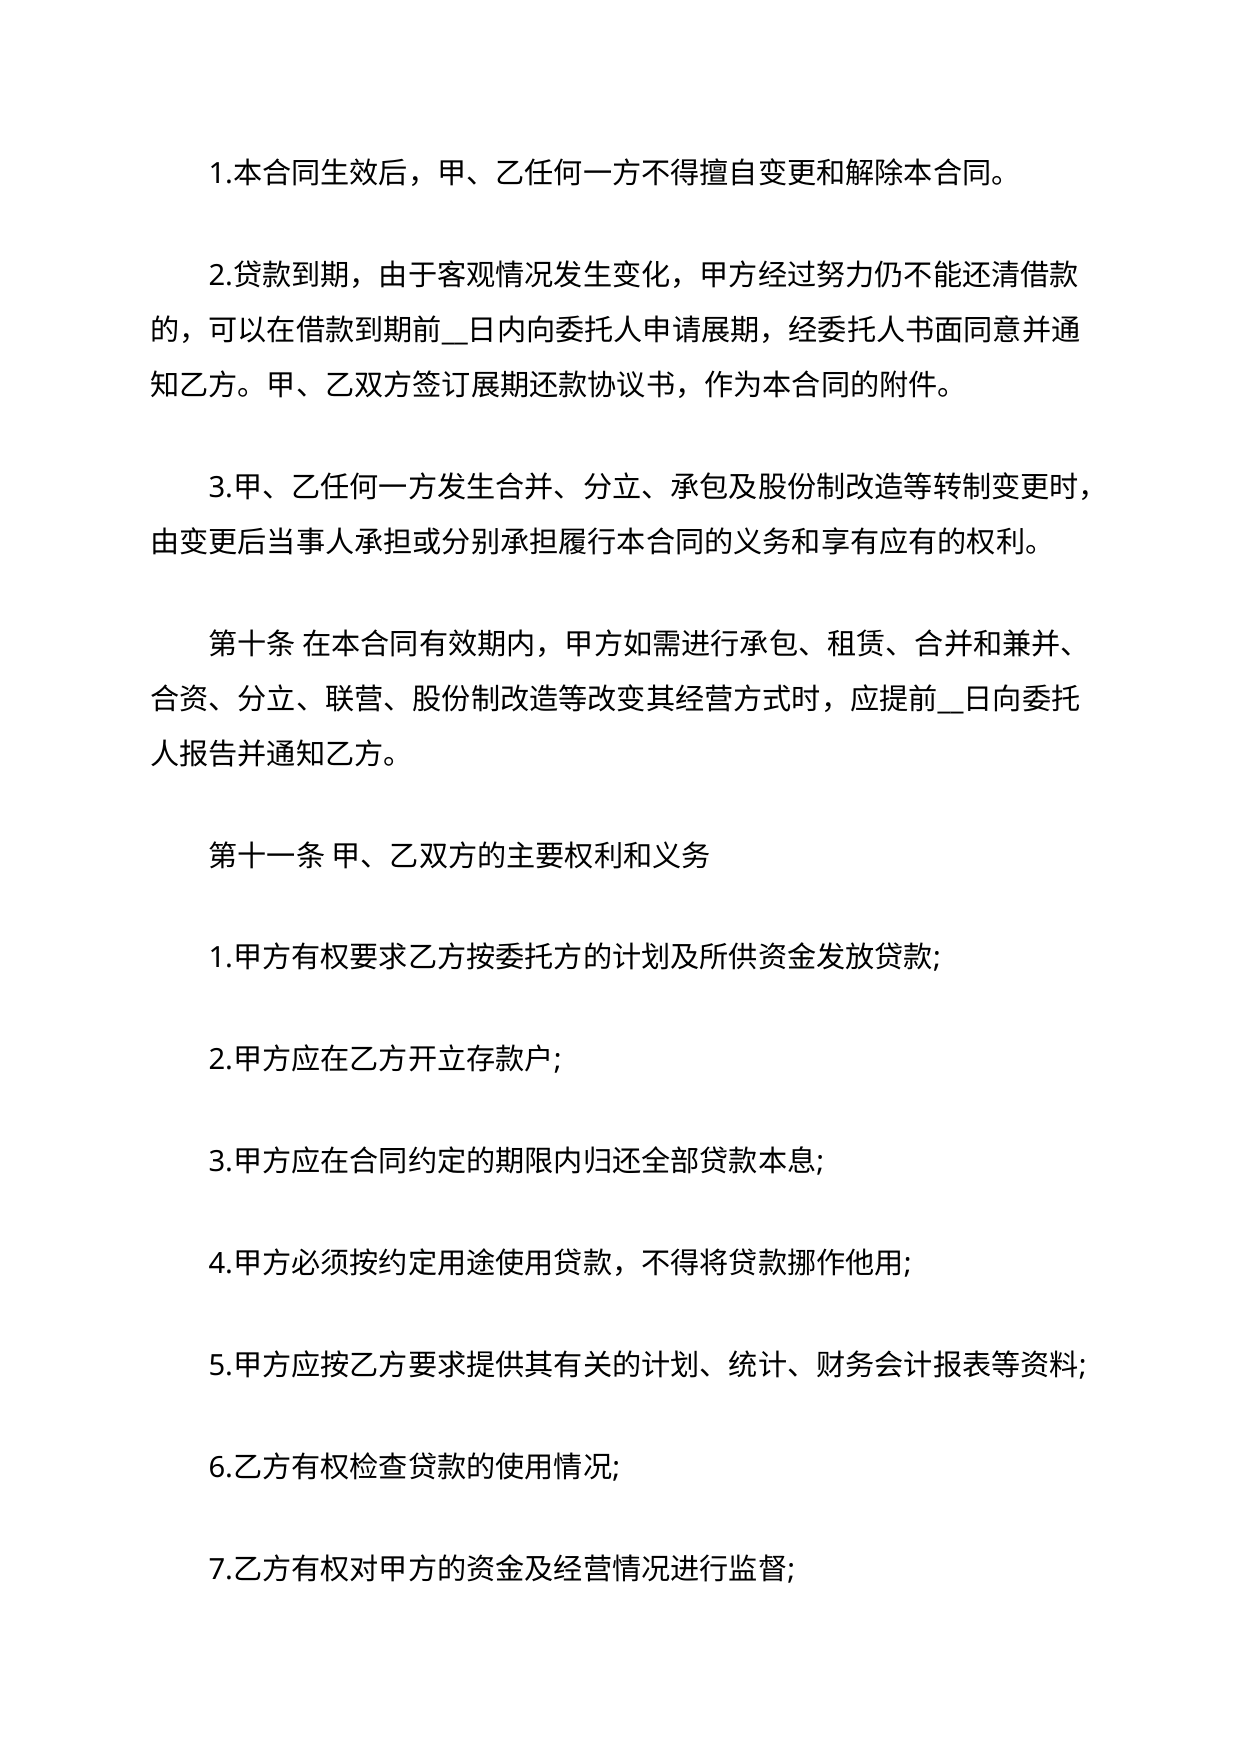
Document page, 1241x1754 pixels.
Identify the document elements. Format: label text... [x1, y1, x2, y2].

text 第十条 在本合同有效期内，甲方如需进行承包、租赁、合并和兼并、合资、分立、联营、股份制改造等改变其经营方式时，应提前__日向委托人报告并通知乙方。 [150, 621, 1090, 773]
text 2.甲方应在乙方开立存款户; [150, 1036, 1090, 1078]
text 4.甲方必须按约定用途使用贷款，不得将贷款挪作他用; [150, 1240, 1090, 1282]
text 1.本合同生效后，甲、乙任何一方不得擅自变更和解除本合同。 [150, 150, 1090, 192]
text 1.甲方有权要求乙方按委托方的计划及所供资金发放贷款; [150, 934, 1090, 976]
text 3.甲、乙任何一方发生合并、分立、承包及股份制改造等转制变更时，由变更后当事人承担或分别承担履行本合同的义务和享有应有的权利。 [150, 464, 1090, 561]
text 7.乙方有权对甲方的资金及经营情况进行监督; [150, 1546, 1090, 1588]
text 6.乙方有权检查贷款的使用情况; [150, 1444, 1090, 1486]
text 5.甲方应按乙方要求提供其有关的计划、统计、财务会计报表等资料; [150, 1342, 1090, 1384]
text 2.贷款到期，由于客观情况发生变化，甲方经过努力仍不能还清借款的，可以在借款到期前__日内向委托人申请展期，经委托人书面同意并通知乙方。甲、乙双方签订展期还款协议书，作为本合同的附件。 [150, 252, 1090, 404]
text 3.甲方应在合同约定的期限内归还全部贷款本息; [150, 1138, 1090, 1180]
text 第十一条 甲、乙双方的主要权利和义务 [150, 832, 1090, 874]
